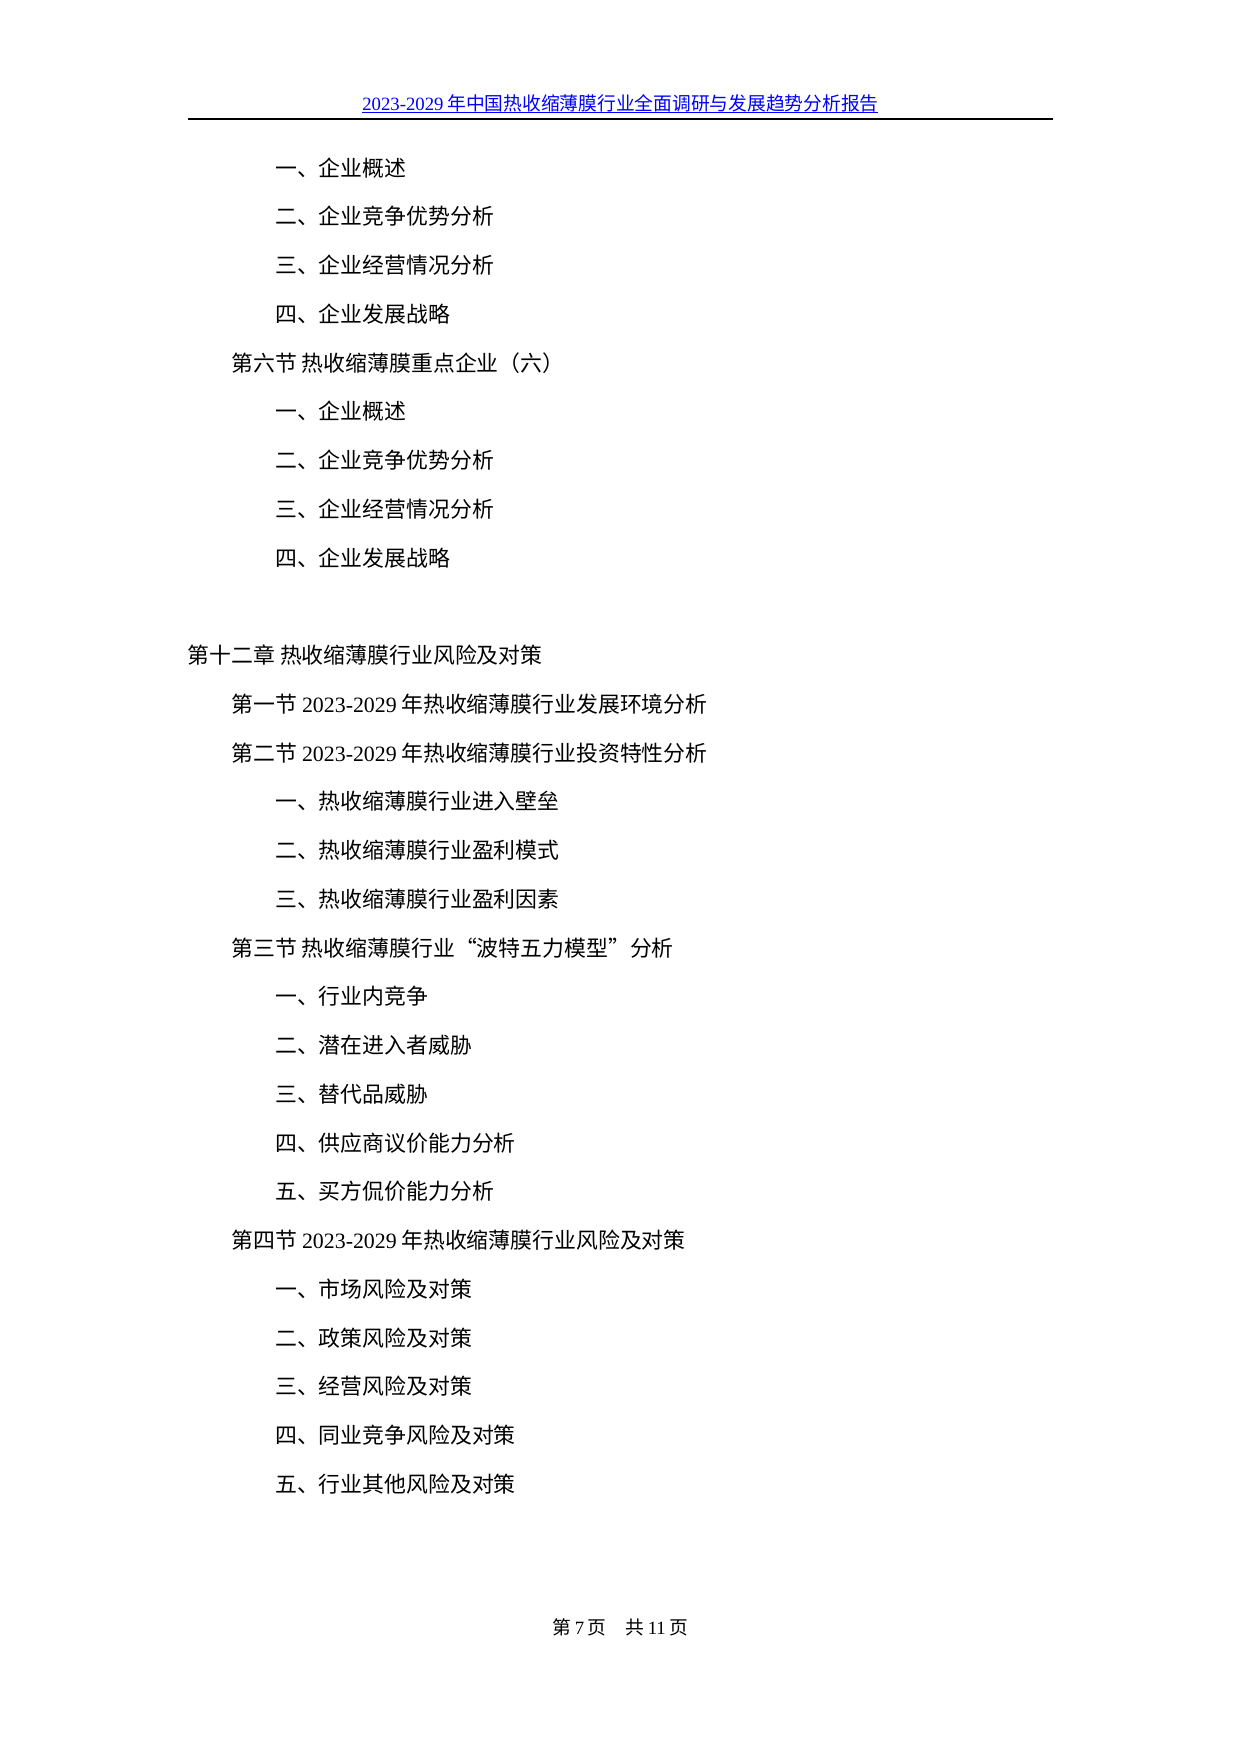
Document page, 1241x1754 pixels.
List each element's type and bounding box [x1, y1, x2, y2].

text [187, 150, 1053, 1499]
